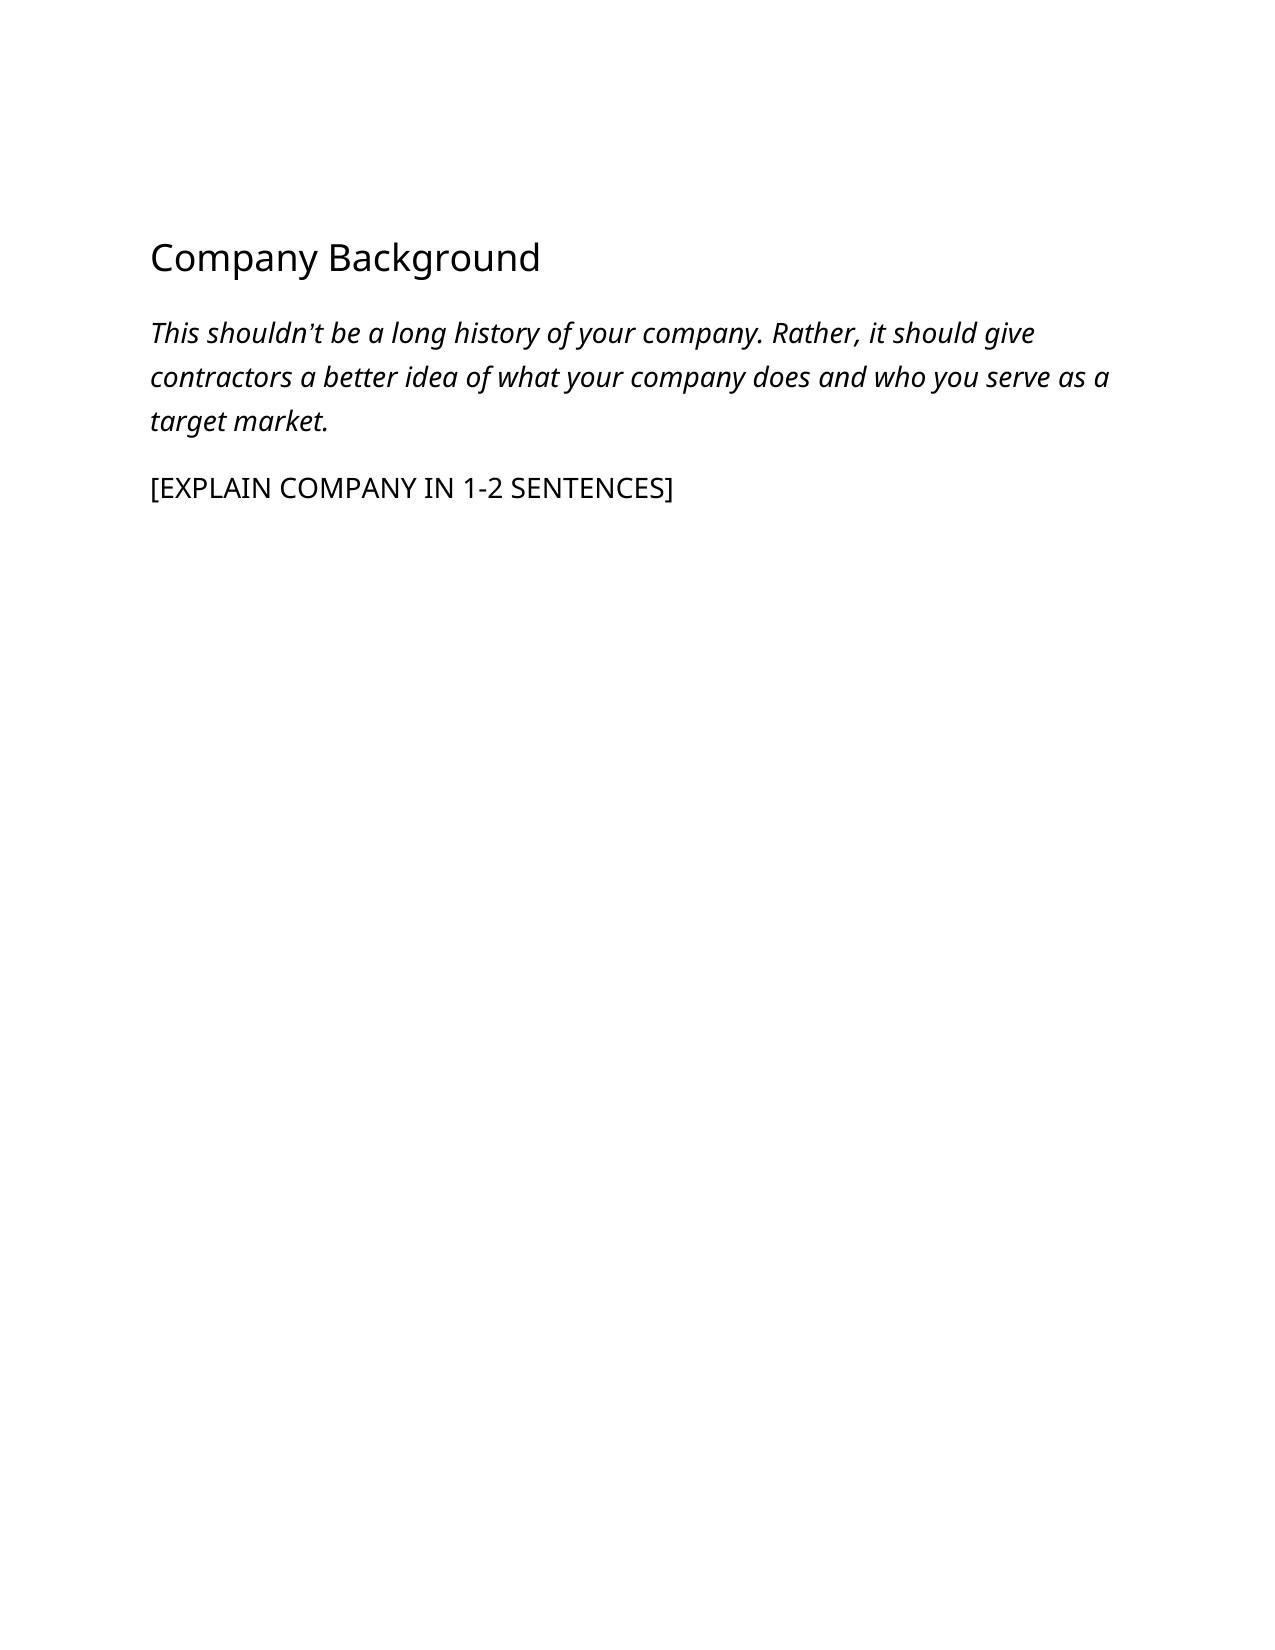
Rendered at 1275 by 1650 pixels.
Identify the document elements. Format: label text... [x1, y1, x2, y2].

text [EXPLAIN COMPANY IN 1-2 SENTENCES] [150, 468, 1125, 507]
text This shouldn’t be a long history of your company. Rather, it should give contractors a better idea of what your company does and who you serve as a target market. [150, 313, 1125, 439]
text Company Background [150, 232, 1125, 283]
